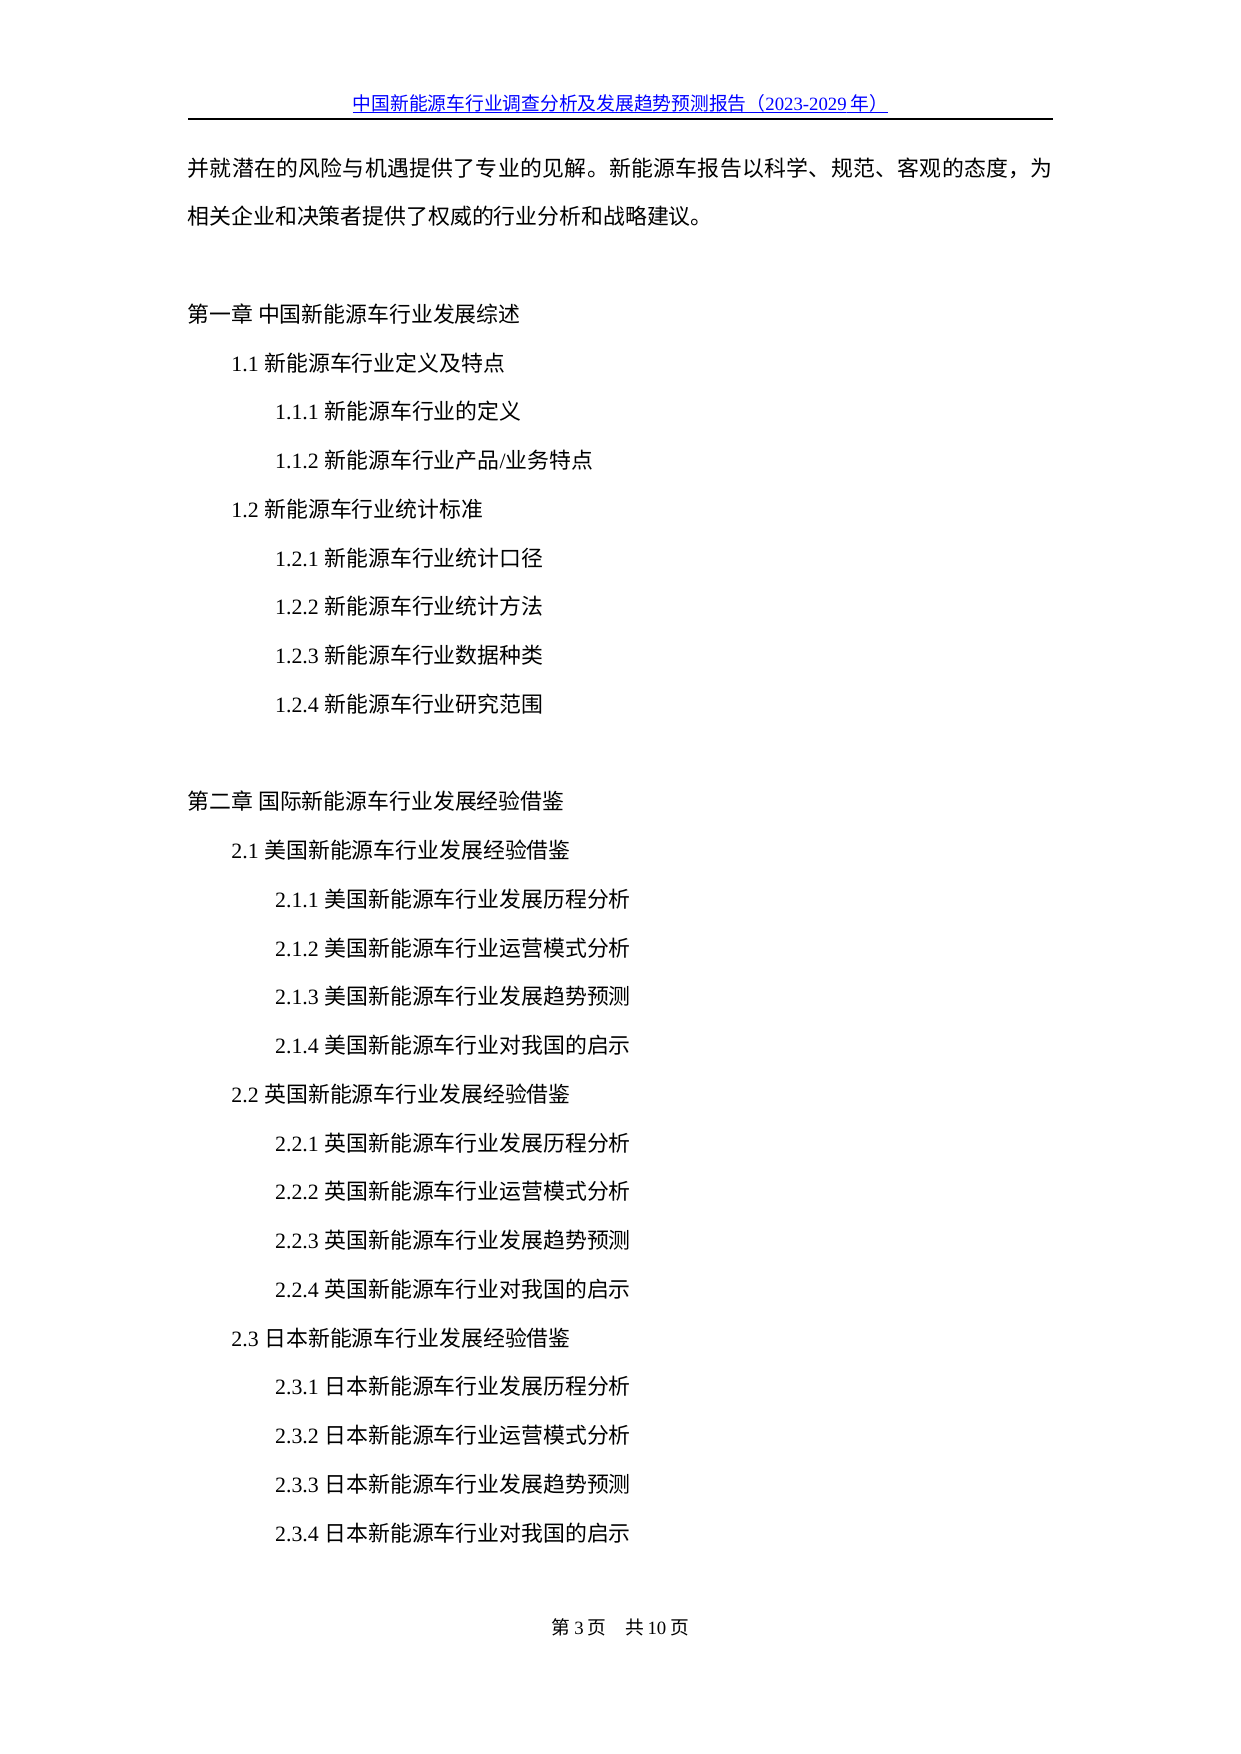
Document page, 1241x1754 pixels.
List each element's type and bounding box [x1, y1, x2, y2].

text [187, 150, 1053, 1548]
